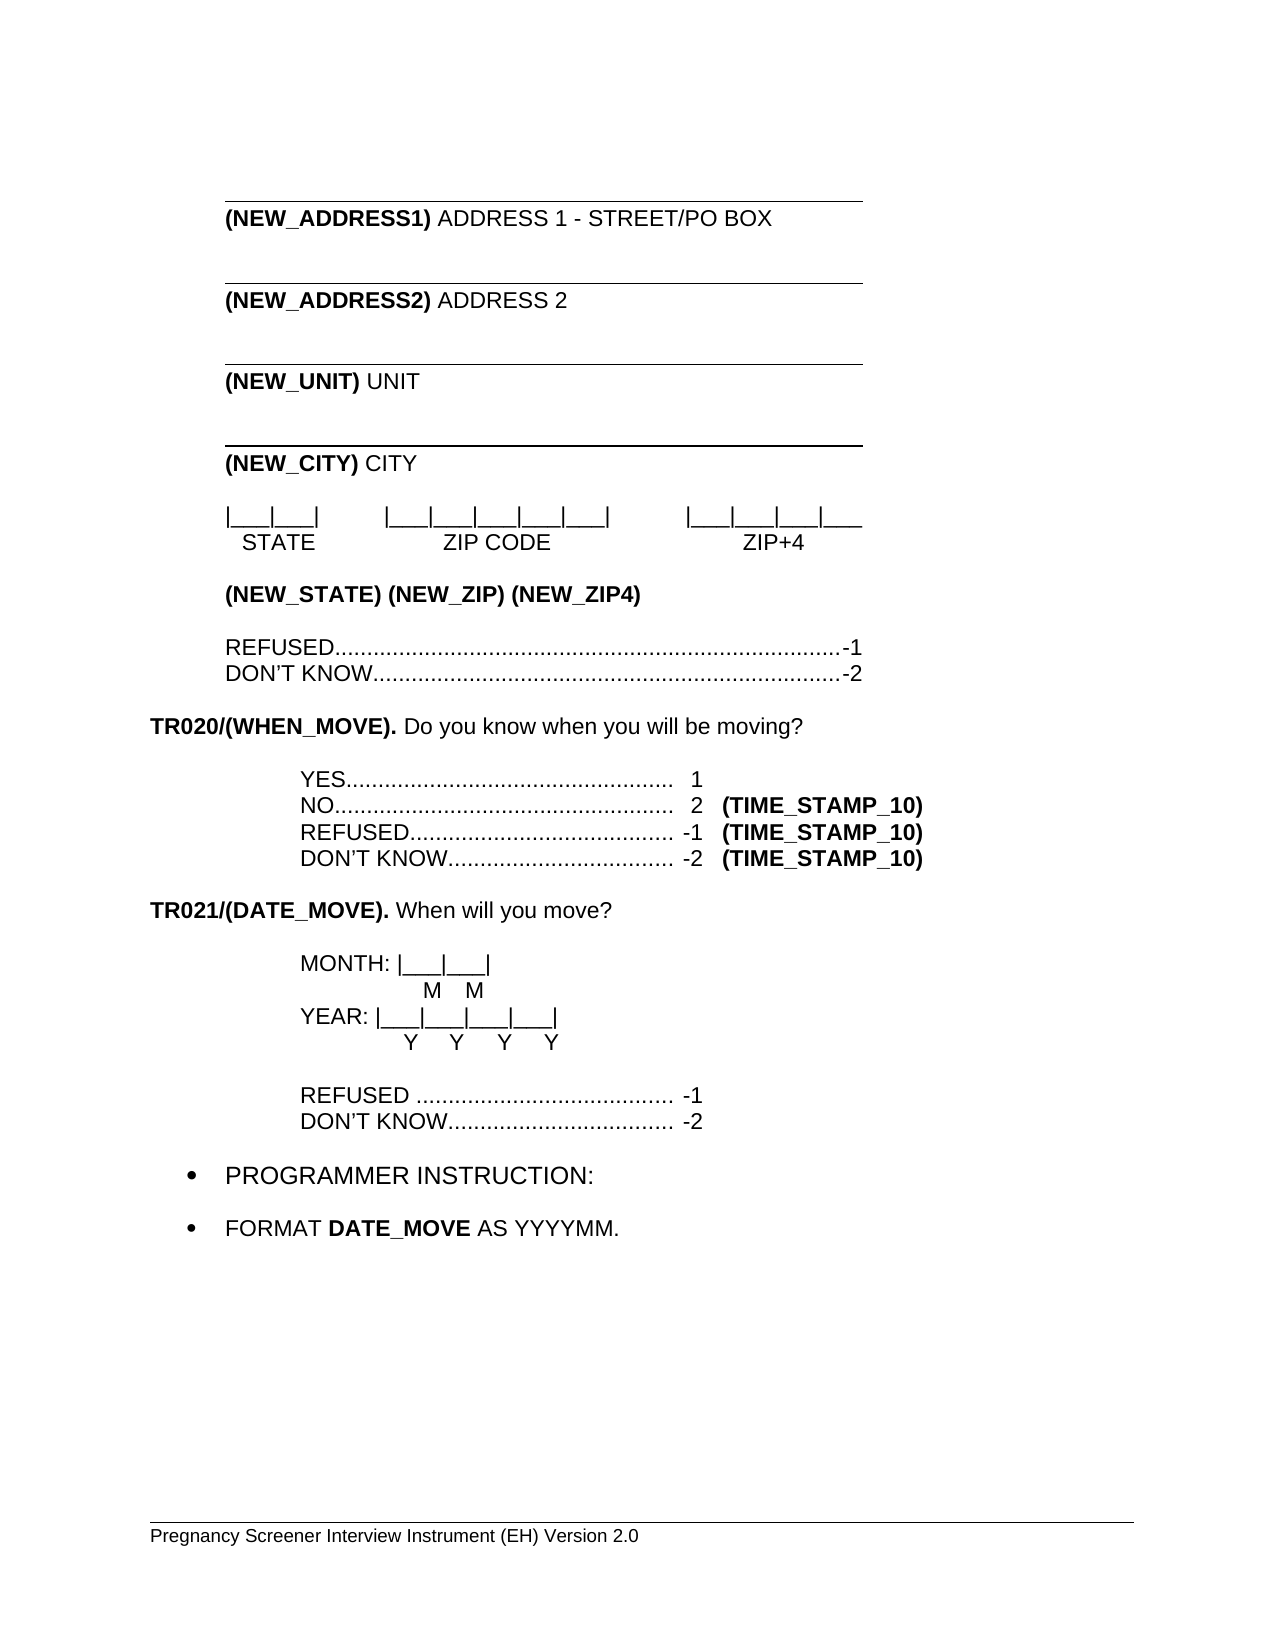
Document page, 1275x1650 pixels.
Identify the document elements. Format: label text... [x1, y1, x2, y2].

text MONTH: |___|___| [300, 950, 1134, 977]
text TR020/(WHEN_MOVE). Do you know when you will be moving? [150, 713, 1134, 739]
text PROGRAMMER INSTRUCTION: [187, 1161, 1134, 1190]
text NO 2 (TIME_STAMP_10) [300, 792, 1134, 818]
text |___|___| |___|___|___|___|___| |___|___|___|___ [225, 502, 1134, 528]
text TR021/(DATE_MOVE). When will you move? [150, 897, 1134, 924]
text YES 1 [300, 766, 1134, 792]
text YEAR: |___|___|___|___| [300, 1003, 1134, 1029]
text DON’T KNOW -2 (TIME_STAMP_10) [300, 845, 1134, 871]
text REFUSED -1 (TIME_STAMP_10) [300, 818, 1134, 845]
text REFUSED -1 [300, 1082, 1134, 1108]
text STATE ZIP CODE ZIP+4 [225, 528, 1134, 555]
text (NEW_CITY) CITY [225, 449, 1134, 476]
text M M [300, 977, 1134, 1003]
text (NEW_ADDRESS2) ADDRESS 2 [225, 287, 1134, 313]
text REFUSED -1 [225, 634, 815, 660]
text (NEW_STATE) (NEW_ZIP) (NEW_ZIP4) [225, 581, 1134, 608]
text DON’T KNOW -2 [300, 1108, 1134, 1135]
text (NEW_UNIT) UNIT [225, 368, 1134, 394]
text ’T KNOW -2 [225, 660, 815, 687]
text FORMAT DATE_MOVE AS YYYYMM. [187, 1215, 1134, 1241]
text (NEW_ADDRESS1) ADDRESS 1 - STREET/PO BOX [225, 205, 1134, 231]
text Y Y Y Y [300, 1029, 1134, 1056]
